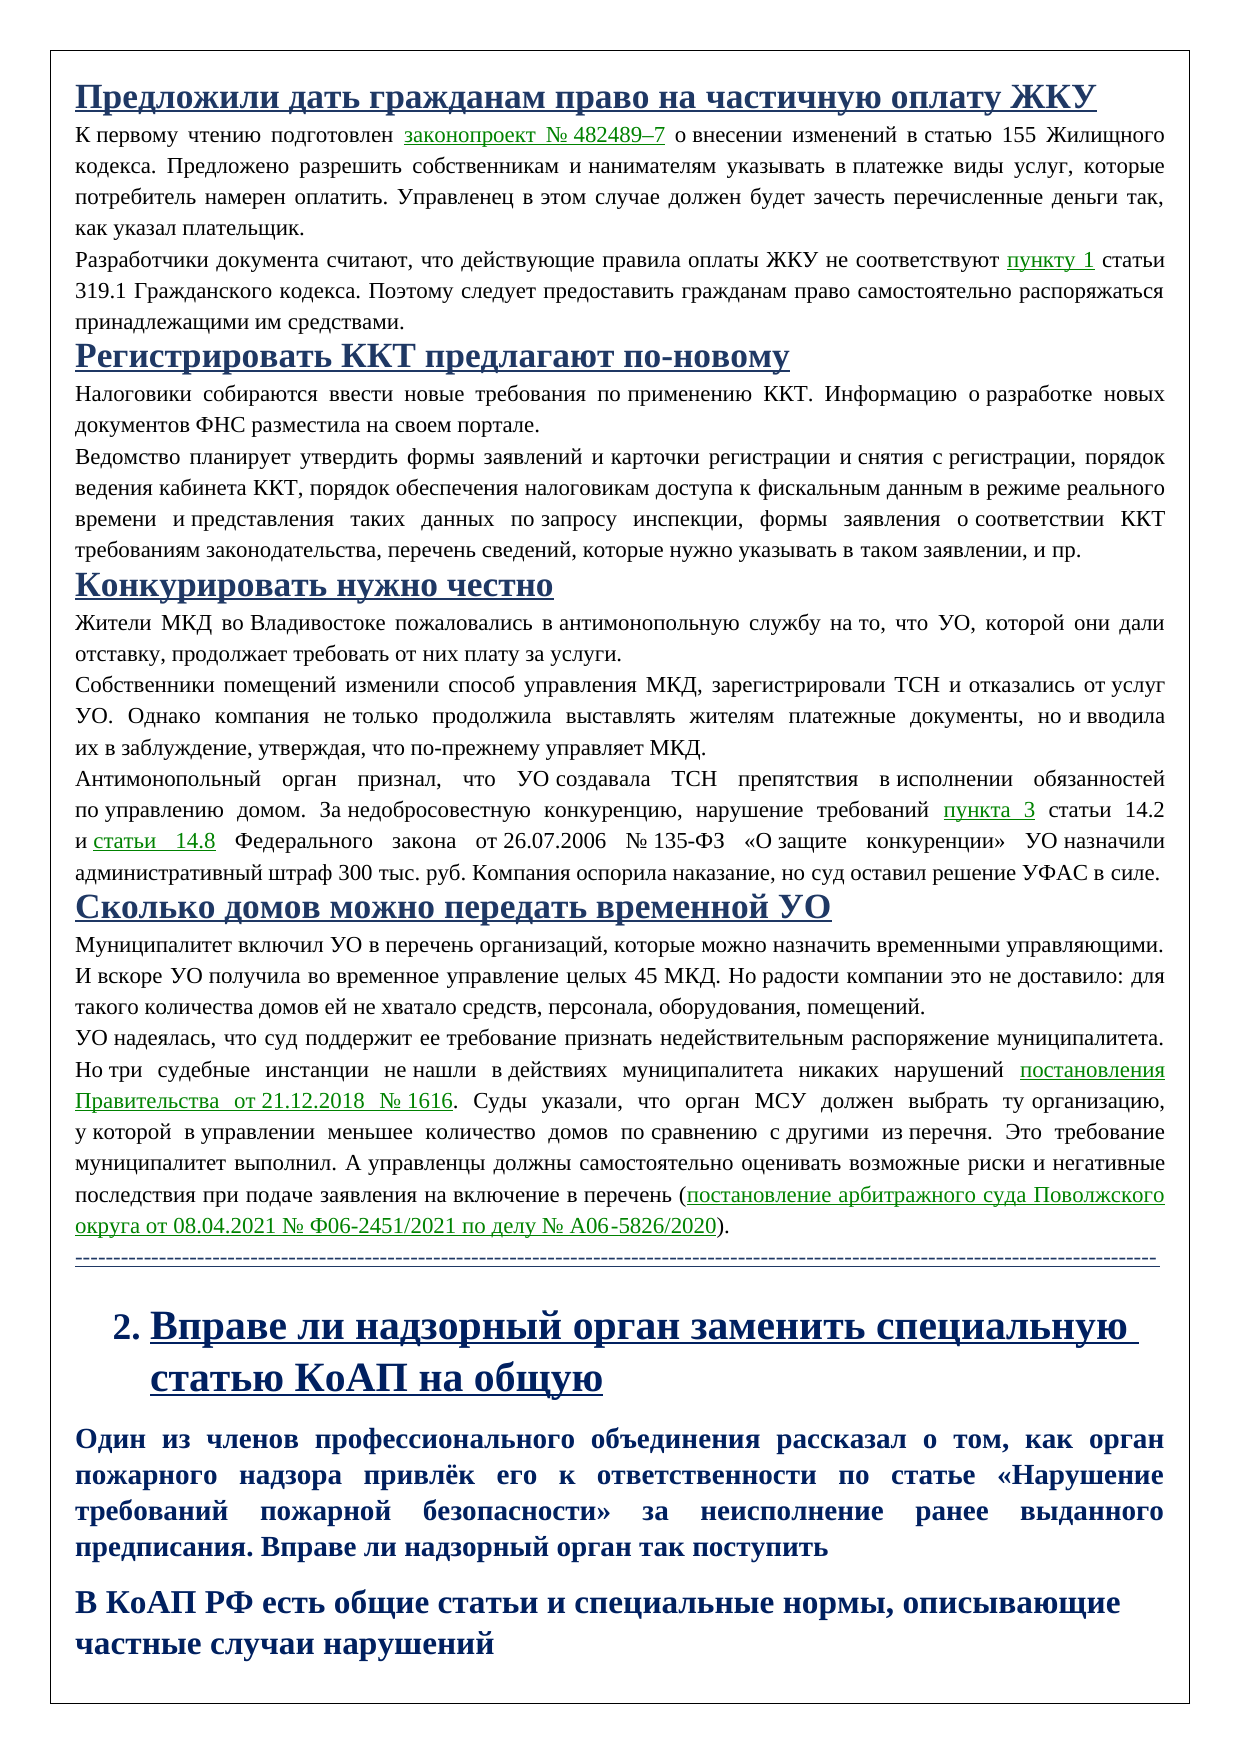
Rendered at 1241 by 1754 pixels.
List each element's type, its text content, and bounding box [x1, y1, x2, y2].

text Один из членов профессионального объединения рассказал о том, как орган пожарного надзора привлёк его к ответственности по статье «Нарушение требований пожарной безопасности» за неисполнение ранее выданного предписания. Вправе ли надзорный орган так поступить [75, 1421, 1165, 1563]
text Собственники помещений изменили способ управления МКД, зарегистрировали ТСН и отказались от услуг УО. Однако компания не только продолжила выставлять жителям платежные документы, но и вводила их в заблуждение, утверждая, что по-прежнему управляет МКД. [75, 666, 1165, 760]
text УО надеялась, что суд поддержит ее требование признать недействительным распоряжение муниципалитета. Но три судебные инстанции не нашли в действиях муниципалитета никаких нарушений постановления Правительства от 21.12.2018 № 1616. Суды указали, что орган МСУ должен выбрать ту организацию, у которой в управлении меньшее количество домов по сравнению с другими из перечня. Это требование муниципалитет выполнил. А управленцы должны самостоятельно оценивать возможные риски и негативные последствия при подаче заявления на включение в перечень (постановление арбитражного суда Поволжского округа от 08.04.2021 № Ф06-2451/2021 по делу № А06 -5826/2020). [75, 1019, 1165, 1238]
text Жители МКД во Владивостоке пожаловались в антимонопольную службу на то, что УО, которой они дали отставку, продолжает требовать от них плату за услуги. [75, 604, 1165, 666]
text К первому чтению подготовлен законопроект № 482489–7 о внесении изменений в статью 155 Жилищного кодекса. Предложено разрешить собственникам и нанимателям указывать в платежке виды услуг, которые потребитель намерен оплатить. Управленец в этом случае должен будет зачесть перечисленные деньги так, как указал плательщик. [75, 116, 1165, 241]
text ---------------------------------------------------------------------------------------------------------------------------------------------- [75, 1238, 1165, 1269]
list Вправе ли надзорный орган заменить специальную статью КоАП на общую [112, 1301, 1165, 1400]
text Антимонопольный орган признал, что УО создавала ТСН препятствия в исполнении обязанностей по управлению домом. За недобросовестную конкуренцию, нарушение требований пункта 3 статьи 14.2 и статьи 14.8 Федерального закона от 26.07.2006 № 135-ФЗ «О защите конкуренции» УО назначили административный штраф 300 тыс. руб. Компания оспорила наказание, но суд оставил решение УФАС в силе. [75, 760, 1165, 885]
text Ведомство планирует утвердить формы заявлений и карточки регистрации и снятия с регистрации, порядок ведения кабинета ККТ, порядок обеспечения налоговикам доступа к фискальным данным в режиме реального времени и представления таких данных по запросу инспекции, формы заявления о соответствии ККТ требованиям законодательства, перечень сведений, которые нужно указывать в таком заявлении, и пр. [75, 438, 1165, 563]
text Муниципалитет включил УО в перечень организаций, которые можно назначить временными управляющими. И вскоре УО получила во временное управление целых 45 МКД. Но радости компании это не доставило: для такого количества домов ей не хватало средств, персонала, оборудования, помещений. [75, 926, 1165, 1019]
text Налоговики собираются ввести новые требования по применению ККТ. Информацию о разработке новых документов ФНС разместила на своем портале. [75, 375, 1165, 438]
text Предложили дать гражданам право на частичную оплату ЖКУ [75, 75, 1165, 116]
text Регистрировать ККТ предлагают по-новому [75, 334, 1165, 375]
text В КоАП РФ есть общие статьи и специальные нормы, описывающие частные случаи нарушений [75, 1582, 1165, 1662]
text Сколько домов можно передать временной УО [75, 885, 1165, 926]
text Конкурировать нужно честно [75, 563, 1165, 604]
text Разработчики документа считают, что действующие правила оплаты ЖКУ не соответствуют пункту 1 статьи 319.1 Гражданского кодекса. Поэтому следует предоставить гражданам право самостоятельно распоряжаться принадлежащими им средствами. [75, 241, 1165, 334]
